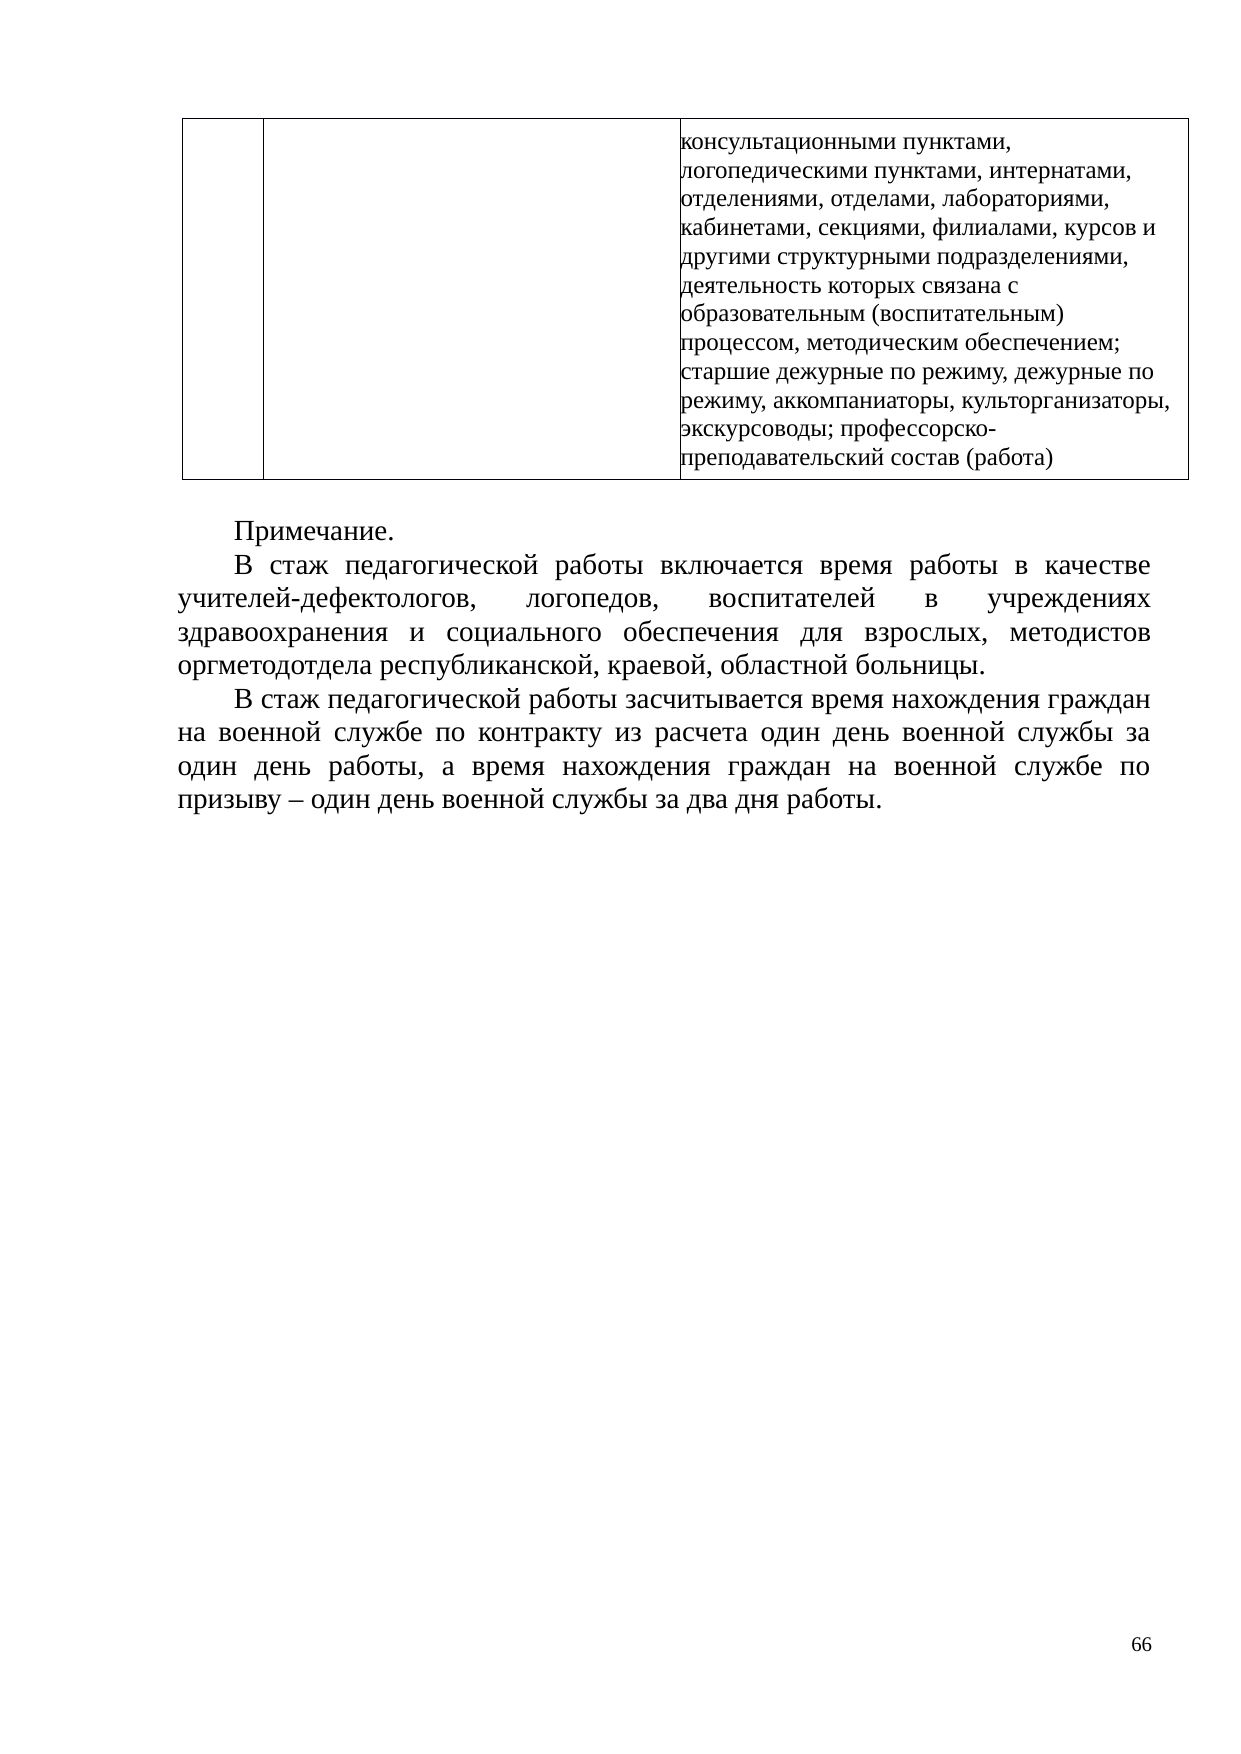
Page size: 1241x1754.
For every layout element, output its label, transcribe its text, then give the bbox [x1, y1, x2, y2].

text В стаж педагогической работы засчитывается время нахождения граждан на военной службе по контракту из расчета один день военной службы за один день работы, а время нахождения граждан на военной службе по призыву – один день военной службы за два дня работы. [177, 681, 1152, 815]
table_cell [681, 119, 1188, 479]
text В стаж педагогической работы включается время работы в качестве учителей-дефектологов, логопедов, воспитателей в учреждениях здравоохранения и социального обеспечения для взрослых, методистов оргметодотдела республиканской, краевой, областной больницы. [177, 547, 1152, 681]
table_cell [264, 119, 680, 479]
text Примечание. [177, 513, 1152, 547]
table_cell [183, 119, 263, 479]
